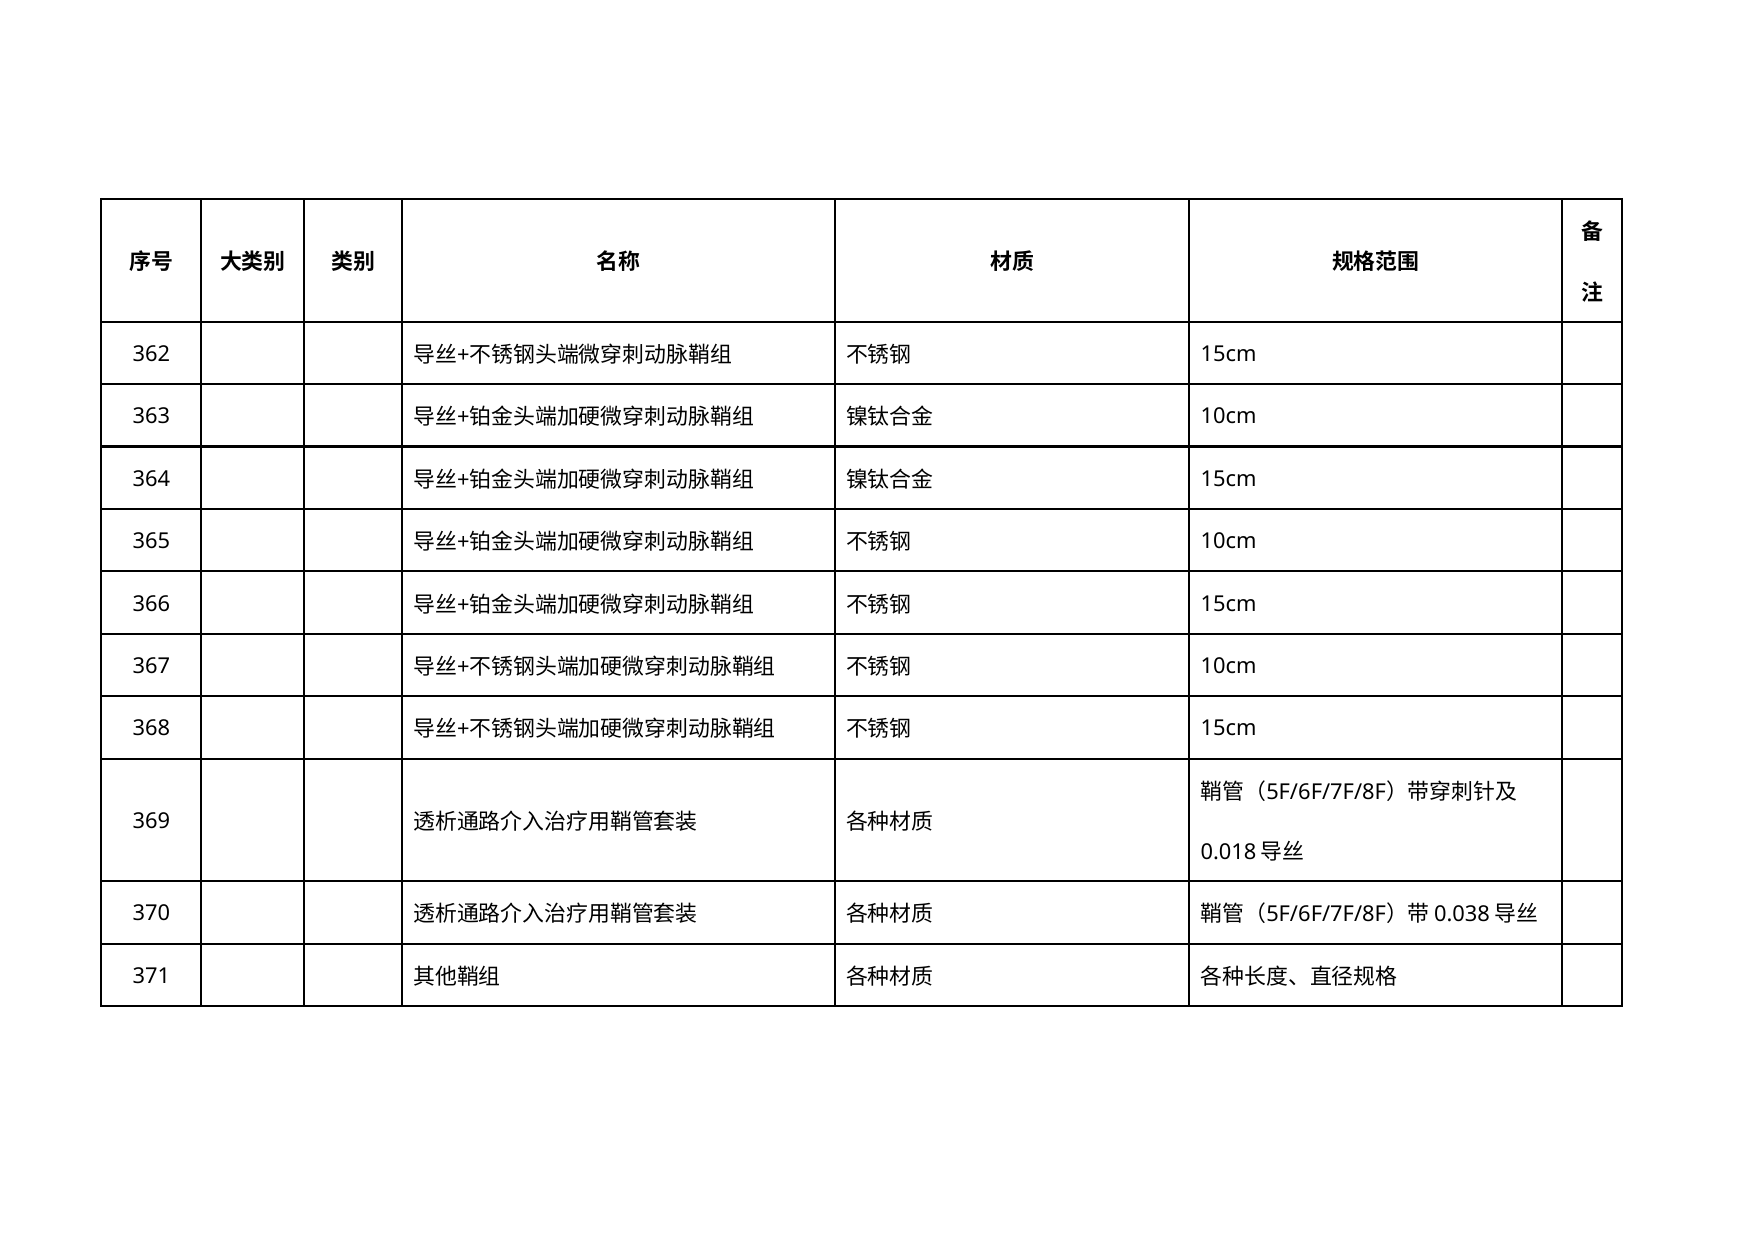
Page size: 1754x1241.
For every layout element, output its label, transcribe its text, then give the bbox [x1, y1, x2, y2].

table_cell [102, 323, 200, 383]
table_header 序号 [102, 200, 200, 321]
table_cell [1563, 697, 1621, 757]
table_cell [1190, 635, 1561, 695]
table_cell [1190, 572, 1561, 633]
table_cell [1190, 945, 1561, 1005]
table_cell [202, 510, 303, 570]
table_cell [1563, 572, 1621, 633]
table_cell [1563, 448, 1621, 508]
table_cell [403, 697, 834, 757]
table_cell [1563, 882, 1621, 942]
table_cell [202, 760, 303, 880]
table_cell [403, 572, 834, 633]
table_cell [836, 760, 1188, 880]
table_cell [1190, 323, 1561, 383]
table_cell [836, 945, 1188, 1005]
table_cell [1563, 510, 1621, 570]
table_header 名称 [403, 200, 834, 321]
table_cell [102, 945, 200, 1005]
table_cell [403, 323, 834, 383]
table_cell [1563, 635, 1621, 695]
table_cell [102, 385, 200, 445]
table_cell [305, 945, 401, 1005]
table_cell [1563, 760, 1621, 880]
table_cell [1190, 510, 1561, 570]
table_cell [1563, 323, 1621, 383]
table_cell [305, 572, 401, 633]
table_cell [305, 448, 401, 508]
table_header 规格范围 [1190, 200, 1561, 321]
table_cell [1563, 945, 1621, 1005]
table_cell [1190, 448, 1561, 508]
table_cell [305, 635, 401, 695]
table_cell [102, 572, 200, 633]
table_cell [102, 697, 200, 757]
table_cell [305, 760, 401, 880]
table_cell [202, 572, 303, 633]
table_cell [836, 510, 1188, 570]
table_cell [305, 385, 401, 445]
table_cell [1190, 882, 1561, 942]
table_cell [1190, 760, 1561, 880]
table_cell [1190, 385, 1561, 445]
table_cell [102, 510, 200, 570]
table_header 大类别 [202, 200, 303, 321]
table_header 备注 [1563, 200, 1621, 321]
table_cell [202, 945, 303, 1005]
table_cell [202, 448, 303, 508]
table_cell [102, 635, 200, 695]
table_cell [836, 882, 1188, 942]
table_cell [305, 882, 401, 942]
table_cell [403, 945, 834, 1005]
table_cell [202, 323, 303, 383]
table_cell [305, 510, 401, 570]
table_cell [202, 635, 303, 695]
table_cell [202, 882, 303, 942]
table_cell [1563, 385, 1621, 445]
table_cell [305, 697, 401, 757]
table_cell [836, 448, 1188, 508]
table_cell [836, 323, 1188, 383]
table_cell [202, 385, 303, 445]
table_header 材质 [836, 200, 1188, 321]
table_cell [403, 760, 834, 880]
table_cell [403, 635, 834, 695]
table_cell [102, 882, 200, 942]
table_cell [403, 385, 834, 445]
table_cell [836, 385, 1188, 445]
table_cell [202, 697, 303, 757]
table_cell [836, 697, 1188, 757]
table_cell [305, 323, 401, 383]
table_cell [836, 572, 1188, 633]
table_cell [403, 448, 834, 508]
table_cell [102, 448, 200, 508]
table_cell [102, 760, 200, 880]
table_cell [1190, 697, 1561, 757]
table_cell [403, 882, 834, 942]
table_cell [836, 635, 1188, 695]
table_header 类别 [305, 200, 401, 321]
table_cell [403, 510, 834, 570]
